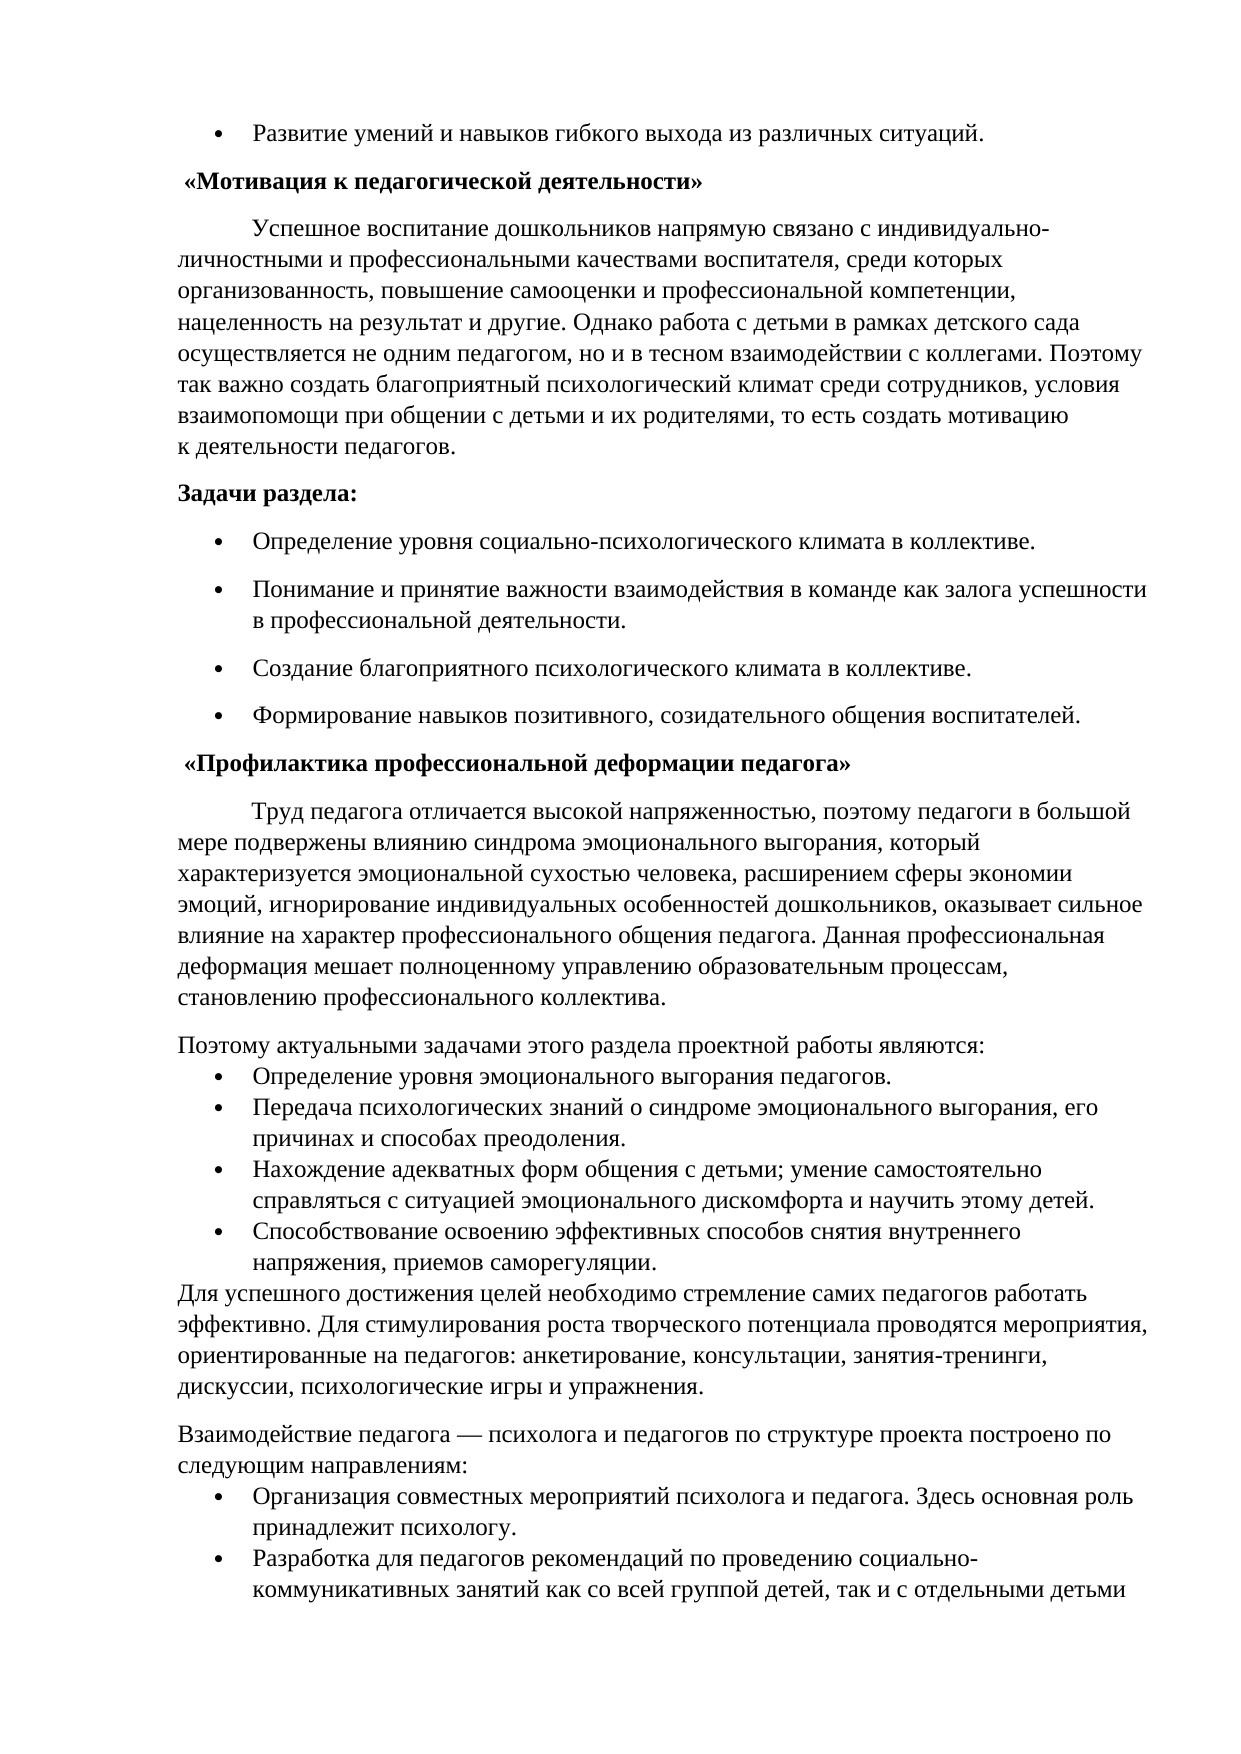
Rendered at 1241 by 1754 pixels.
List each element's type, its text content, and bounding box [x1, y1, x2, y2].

list Формирование навыков позитивного, созидательного общения воспитателей. [215, 700, 1152, 729]
list Нахождение адекватных форм общения с детьми; умение самостоятельно справляться с ситуацией эмоционального дискомфорта и научить этому детей. [215, 1154, 1152, 1214]
text Успешное воспитание дошкольников напрямую связано с индивидуально-личностными и профессиональными качествами воспитателя, среди которых организованность, повышение самооценки и профессиональной компетенции, нацеленность на результат и другие. Однако работа с детьми в рамках детского сада осуществляется не одним педагогом, но и в тесном взаимодействии с коллегами. Поэтому так важно создать благоприятный психологический климат среди сотрудников, условия взаимопомощи при общении с детьми и их родителями, то есть создать мотивацию к деятельности педагогов. [177, 213, 1152, 459]
list Понимание и принятие важности взаимодействия в команде как залога успешности в профессиональной деятельности. [215, 574, 1152, 634]
text «Мотивация к педагогической деятельности» [177, 166, 1152, 194]
list Развитие умений и навыков гибкого выхода из различных ситуаций. [215, 118, 1152, 147]
list Передача психологических знаний о синдроме эмоционального выгорания, его причинах и способах преодоления. [215, 1092, 1152, 1152]
list Определение уровня эмоционального выгорания педагогов. [215, 1061, 1152, 1089]
list Определение уровня социально-психологического климата в коллективе. [215, 526, 1152, 555]
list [215, 1543, 1152, 1603]
text Задачи раздела: [177, 478, 1152, 507]
list Способствование освоению эффективных способов снятия внутреннего напряжения, приемов саморегуляции. [215, 1216, 1152, 1276]
list Создание благоприятного психологического климата в коллективе. [215, 653, 1152, 681]
text Для успешного достижения целей необходимо стремление самих педагогов работать эффективно. Для стимулирования роста творческого потенциала проводятся мероприятия, ориентированные на педагогов: анкетирование, консультации, занятия-тренинги, дискуссии, психологические игры и упражнения. [177, 1278, 1152, 1400]
text Труд педагога отличается высокой напряженностью, поэтому педагоги в большой мере подвержены влиянию синдрома эмоционального выгорания, который характеризуется эмоциональной сухостью человека, расширением сферы экономии эмоций, игнорирование индивидуальных особенностей дошкольников, оказывает сильное влияние на характер профессионального общения педагога. Данная профессиональная деформация мешает полноценному управлению образовательным процессам, становлению профессионального коллектива. [177, 796, 1152, 1011]
list Организация совместных мероприятий психолога и педагога. Здесь основная роль принадлежит психологу. [215, 1481, 1152, 1541]
text «Профилактика профессиональной деформации педагога» [177, 748, 1152, 777]
text Поэтому актуальными задачами этого раздела проектной работы являются: [177, 1030, 1152, 1058]
text Взаимодействие педагога — психолога и педагогов по структуре проекта построено по следующим направлениям: [177, 1419, 1152, 1479]
